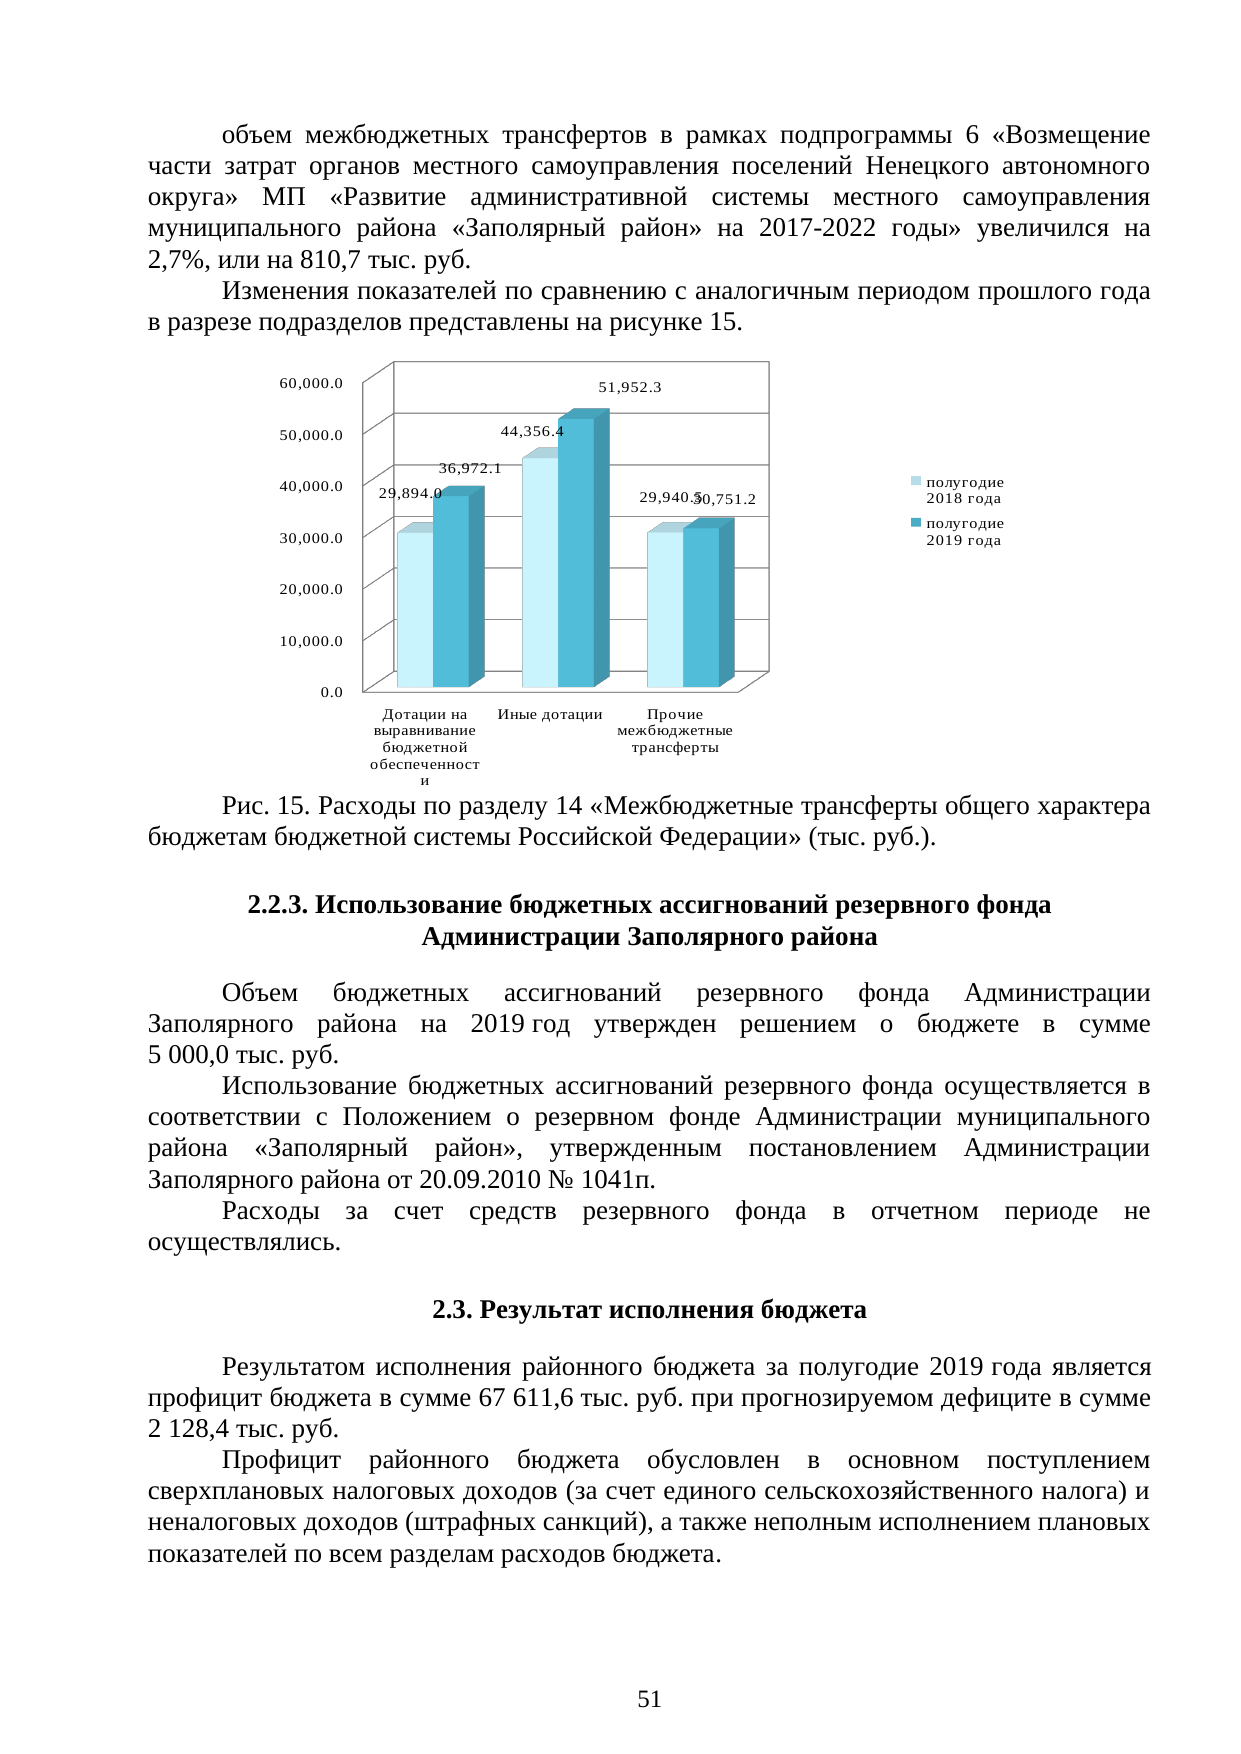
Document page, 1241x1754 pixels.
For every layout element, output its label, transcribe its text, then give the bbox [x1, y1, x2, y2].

text Изменения показателей по сравнению с аналогичным периодом прошлого года в разрезе подразделов представлены на рисунке 15. [148, 274, 1152, 336]
list Результат исполнения бюджета [148, 1294, 1152, 1325]
text Использование бюджетных ассигнований резервного фонда осуществляется в соответствии с Положением о резервном фонде Администрации муниципального района «Заполярный район», утвержденным постановлением Администрации Заполярного района от 20.09.2010 № 1041п. [148, 1069, 1152, 1194]
list Использование бюджетных ассигнований резервного фонда Администрации Заполярного района [148, 888, 1152, 951]
text Результатом исполнения районного бюджета за полугодие 2019 года является профицит бюджета в сумме 67 611,6 тыс. руб. при прогнозируемом дефиците в сумме 2 128,4 тыс. руб. [148, 1350, 1152, 1443]
text Объем бюджетных ассигнований резервного фонда Администрации Заполярного района на 2019 год утвержден решением о бюджете в сумме 5 000,0 тыс. руб. [148, 976, 1152, 1069]
text объем межбюджетных трансфертов в рамках подпрограммы 6 «Возмещение части затрат органов местного самоуправления поселений Ненецкого автономного округа» МП «Развитие административной системы местного самоуправления муниципального района «Заполярный район» на 2017-2022 годы» увеличился на 2,7%, или на 810,7 тыс. руб. [148, 118, 1152, 274]
text Рис. 15. Расходы по разделу 14 «Межбюджетные трансферты общего характера бюджетам бюджетной системы Российской Федерации» (тыс. руб.). [148, 789, 1152, 851]
text Расходы за счет средств резервного фонда в отчетном периоде не осуществлялись. [148, 1194, 1152, 1256]
